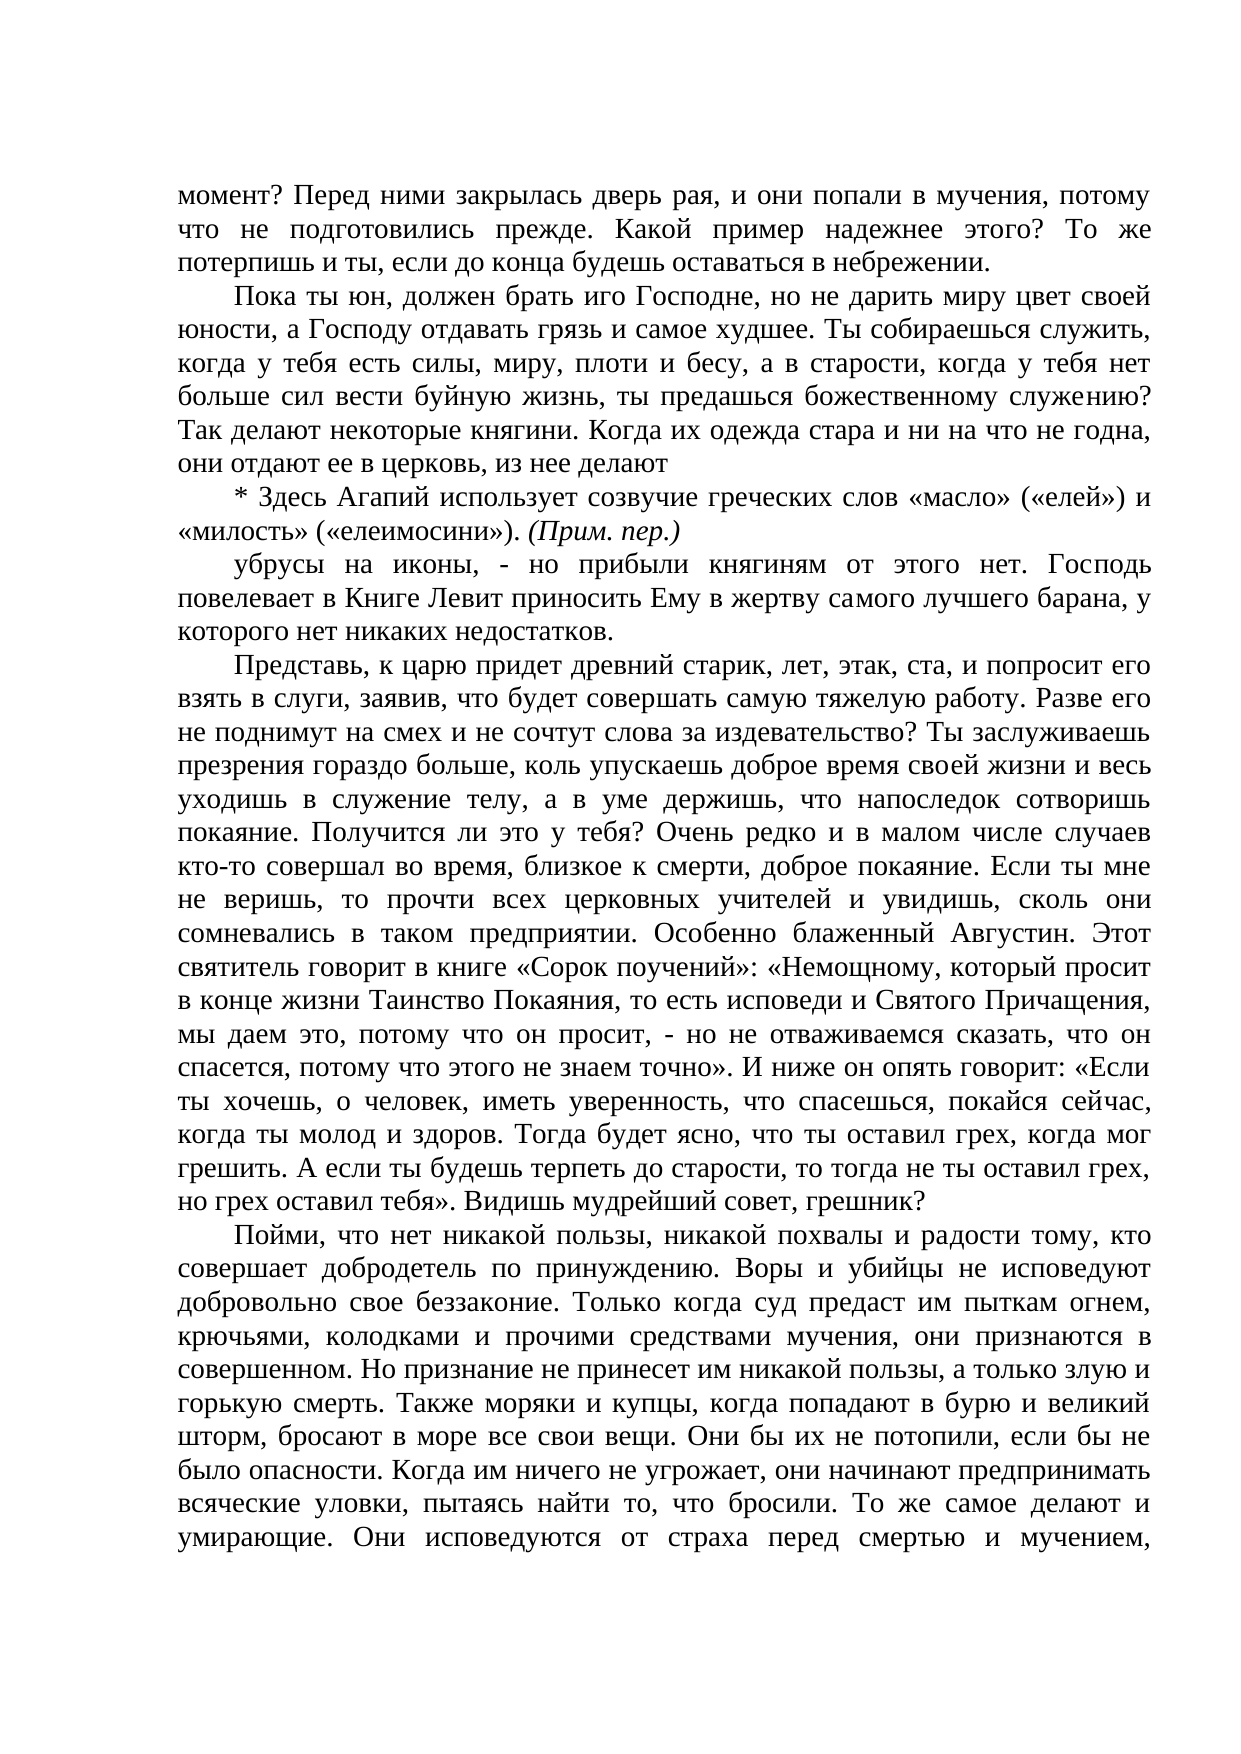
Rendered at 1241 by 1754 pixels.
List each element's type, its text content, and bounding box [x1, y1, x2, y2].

text * Здесь Агапий использует созвучие греческих слов «масло» («елей») и «милость» («елеимосини»). (Прим. пер.) [177, 479, 1152, 546]
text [177, 1217, 1152, 1552]
text Представь, к царю придет древний старик, лет, этак, ста, и попросит его взять в слуги, заявив, что будет совершать самую тяжелую работу. Разве его не поднимут на смех и не сочтут слова за издевательство? Ты заслуживаешь презрения гораздо больше, коль упускаешь доброе время своей жизни и весь уходишь в служение телу, а в уме держишь, что напоследок сотворишь покаяние. Получится ли это у тебя? Очень редко и в малом числе случаев кто-то совершал во время, близкое к смерти, доброе покаяние. Если ты мне не веришь, то прочти всех церковных учителей и увидишь, сколь они сомневались в таком предприятии. Особенно блаженный Августин. Этот святитель говорит в книге «Сорок поучений»: «Немощному, который просит в конце жизни Таинство Покаяния, то есть исповеди и Святого Причащения, мы даем это, потому что он просит, - но не отваживаемся сказать, что он спасется, потому что этого не знаем точно». И ниже он опять говорит: «Если ты хочешь, о человек, иметь уверенность, что спасешься, покайся сейчас, когда ты молод и здоров. Тогда будет ясно, что ты оставил грех, когда мог грешить. А если ты будешь терпеть до старости, то тогда не ты оставил грех, но грех оставил тебя». Видишь мудрейший совет, грешник? [177, 647, 1152, 1217]
text убрусы на иконы, - но прибыли княгиням от этого нет. Господь повелевает в Книге Левит приносить Ему в жертву самого лучшего барана, у которого нет никаких недостатков. [177, 546, 1152, 647]
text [177, 177, 1152, 278]
text Пока ты юн, должен брать иго Господне, но не дарить миру цвет своей юности, а Господу отдавать грязь и самое худшее. Ты собираешься служить, когда у тебя есть силы, миру, плоти и бесу, а в старости, когда у тебя нет больше сил вести буйную жизнь, ты предашься божественному служению? Так делают некоторые княгини. Когда их одежда стара и ни на что не годна, они отдают ее в церковь, из нее делают [177, 278, 1152, 479]
